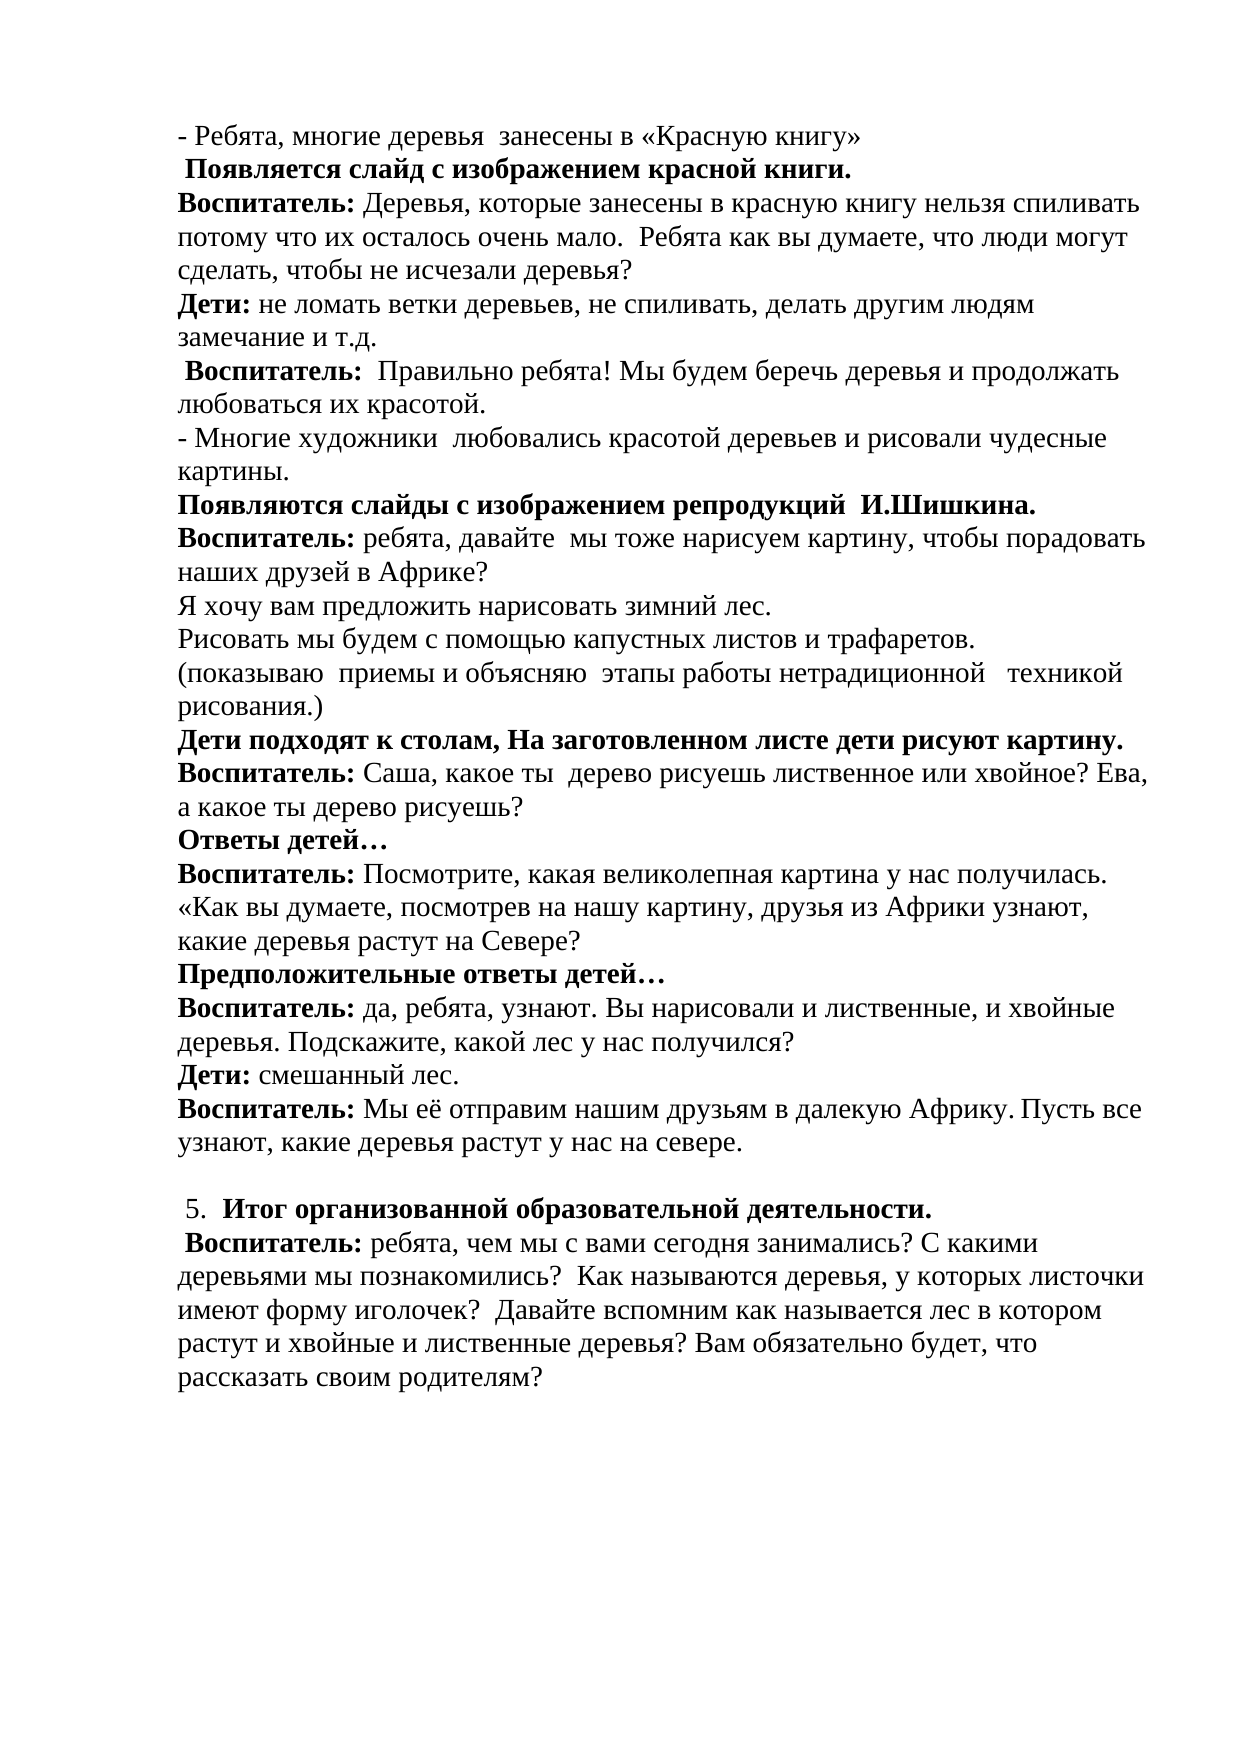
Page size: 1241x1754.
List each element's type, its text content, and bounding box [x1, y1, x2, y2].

text Появляются слайды с изображением репродукций И.Шишкина. [177, 487, 1152, 521]
text Воспитатель: Посмотрите, какая великолепная картина у нас получилась. «Как вы думаете, посмотрев на нашу картину, друзья из Африки узнают, какие деревья растут на Севере? [177, 856, 1152, 957]
text Дети: не ломать ветки деревьев, не спиливать, делать другим людям замечание и т.д. [177, 286, 1152, 353]
text Воспитатель: да, ребята, узнают. Вы нарисовали и лиственные, и хвойные деревья. Подскажите, какой лес у нас получился? [177, 990, 1152, 1057]
text Дети подходят к столам, На заготовленном листе дети рисуют картину. [177, 722, 1152, 755]
text Воспитатель: Саша, какое ты дерево рисуешь лиственное или хвойное? Ева, а какое ты дерево рисуешь? [177, 755, 1152, 822]
list Итог организованной образовательной деятельности. [185, 1191, 1152, 1225]
text Воспитатель: Деревья, которые занесены в красную книгу нельзя спиливать потому что их осталось очень мало. Ребята как вы думаете, что люди могут сделать, чтобы не исчезали деревья? [177, 185, 1152, 286]
text - Многие художники любовались красотой деревьев и рисовали чудесные картины. [177, 420, 1152, 487]
text Предположительные ответы детей… [177, 957, 1152, 990]
text Я хочу вам предложить нарисовать зимний лес. [177, 588, 1152, 621]
text - Ребята, многие деревья занесены в «Красную книгу» [177, 118, 1152, 152]
text Воспитатель: Мы её отправим нашим друзьям в далекую Африку. Пусть все узнают, какие деревья растут у нас на севере. [177, 1091, 1152, 1158]
text Воспитатель: Правильно ребята! Мы будем беречь деревья и продолжать любоваться их красотой. [177, 353, 1152, 420]
text Рисовать мы будем с помощью капустных листов и трафаретов. [177, 621, 1152, 655]
text Ответы детей… [177, 822, 1152, 856]
text Появляется слайд с изображением красной книги. [177, 152, 1152, 185]
text Воспитатель: ребята, давайте мы тоже нарисуем картину, чтобы порадовать наших друзей в Африке? [177, 521, 1152, 588]
text Воспитатель: ребята, чем мы с вами сегодня занимались? С какими деревьями мы познакомились? Как называются деревья, у которых листочки имеют форму иголочек? Давайте вспомним как называется лес в котором растут и хвойные и лиственные деревья? Вам обязательно будет, что рассказать своим родителям? [177, 1225, 1152, 1393]
text Дети: смешанный лес. [177, 1057, 1152, 1091]
text (показываю приемы и объясняю этапы работы нетрадиционной техникой рисования.) [177, 655, 1152, 722]
